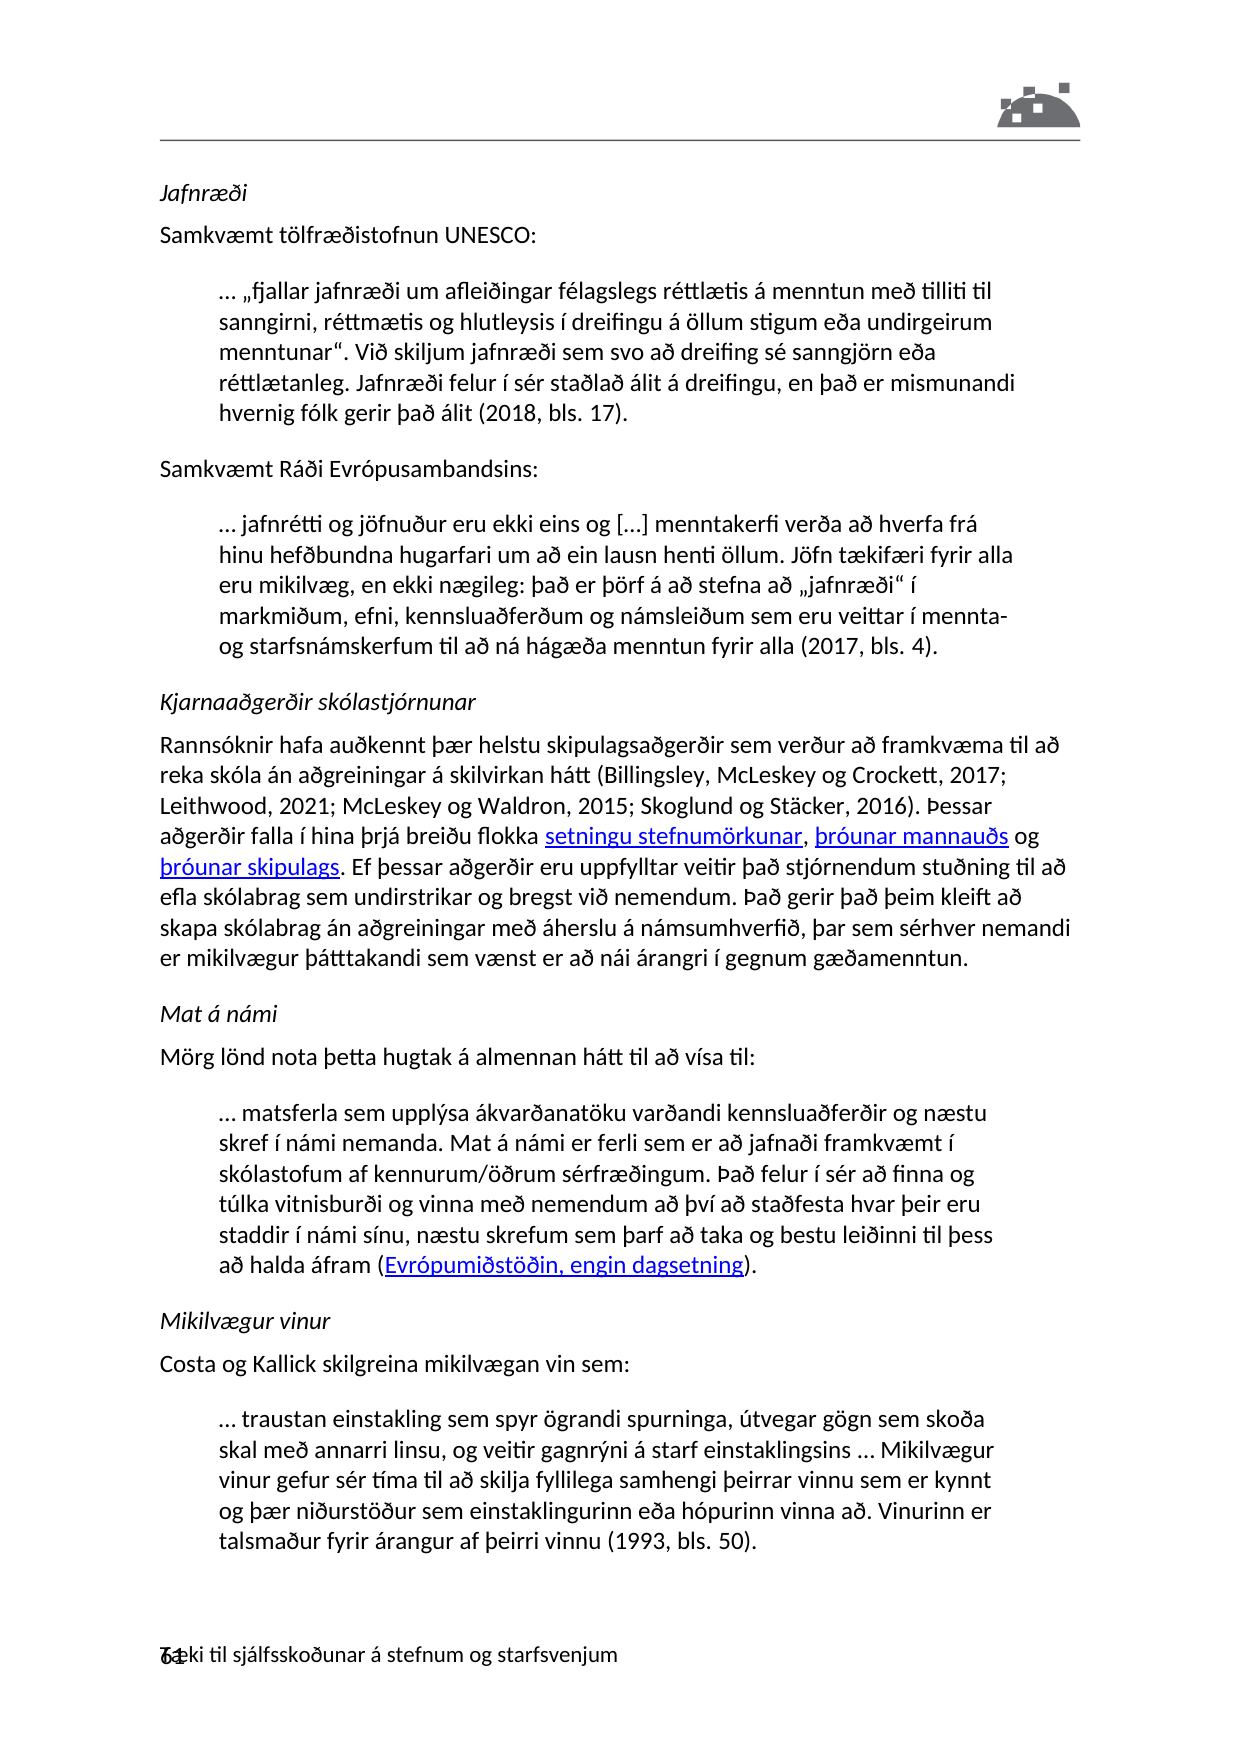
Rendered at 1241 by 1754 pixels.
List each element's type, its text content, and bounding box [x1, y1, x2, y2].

text Costa og Kallick skilgreina mikilvægan vin sem: [159, 1348, 1081, 1378]
text … traustan einstakling sem spyr ögrandi spurninga, útvegar gögn sem skoða skal með annarri linsu, og veitir gagnrýni á starf einstaklingsins … Mikilvægur vinur gefur sér tíma til að skilja fyllilega samhengi þeirrar vinnu sem er kynnt og þær niðurstöður sem einstaklingurinn eða hópurinn vinna að. Vinurinn er talsmaður fyrir árangur af þeirri vinnu (1993, bls. 50). [218, 1403, 1022, 1556]
text … matsferla sem upplýsa ákvarðanatöku varðandi kennsluaðferðir og næstu skref í námi nemanda. Mat á námi er ferli sem er að jafnaði framkvæmt í skólastofum af kennurum/öðrum sérfræðingum. Það felur í sér að finna og túlka vitnisburði og vinna með nemendum að því að staðfesta hvar þeir eru staddir í námi sínu, næstu skrefum sem þarf að taka og bestu leiðinni til þess að halda áfram (Evrópumiðstöðin, engin dagsetning). [218, 1097, 1022, 1280]
subtitle Mikilvægur vinur [159, 1305, 1081, 1335]
subtitle Jafnræði [159, 177, 1081, 207]
subtitle Kjarnaaðgerðir skólastjórnunar [159, 686, 1081, 716]
subtitle Mat á námi [159, 998, 1081, 1029]
text … jafnrétti og jöfnuður eru ekki eins og […] menntakerfi verða að hverfa frá hinu hefðbundna hugarfari um að ein lausn henti öllum. Jöfn tækifæri fyrir alla eru mikilvæg, en ekki nægileg: það er þörf á að stefna að „jafnræði“ í markmiðum, efni, kennsluaðferðum og námsleiðum sem eru veittar í mennta- og starfsnámskerfum til að ná hágæða menntun fyrir alla (2017, bls. 4). [218, 508, 1022, 661]
text Samkvæmt tölfræðistofnun UNESCO: [159, 220, 1081, 250]
text Rannsóknir hafa auðkennt þær helstu skipulagsaðgerðir sem verður að framkvæma til að reka skóla án aðgreiningar á skilvirkan hátt (Billingsley, McLeskey og Crockett, 2017; Leithwood, 2021; McLeskey og Waldron, 2015; Skoglund og Stäcker, 2016). Þessar aðgerðir falla í hina þrjá breiðu flokka setningu stefnumörkunar, þróunar mannauðs og þróunar skipulags. Ef þessar aðgerðir eru uppfylltar veitir það stjórnendum stuðning til að efla skólabrag sem undirstrikar og bregst við nemendum. Það gerir það þeim kleift að skapa skólabrag án aðgreiningar með áherslu á námsumhverfið, þar sem sérhver nemandi er mikilvægur þátttakandi sem vænst er að nái árangri í gegnum gæðamenntun. [159, 729, 1081, 973]
text … „fjallar jafnræði um afleiðingar félagslegs réttlætis á menntun með tilliti til sanngirni, réttmætis og hlutleysis í dreifingu á öllum stigum eða undirgeirum menntunar“. Við skiljum jafnræði sem svo að dreifing sé sanngjörn eða réttlætanleg. Jafnræði felur í sér staðlað álit á dreifingu, en það er mismunandi hvernig fólk gerir það álit (2018, bls. 17). [218, 275, 1022, 428]
picture [159, 73, 1081, 148]
text Samkvæmt Ráði Evrópusambandsins: [159, 453, 1081, 483]
text Mörg lönd nota þetta hugtak á almennan hátt til að vísa til: [159, 1041, 1081, 1072]
